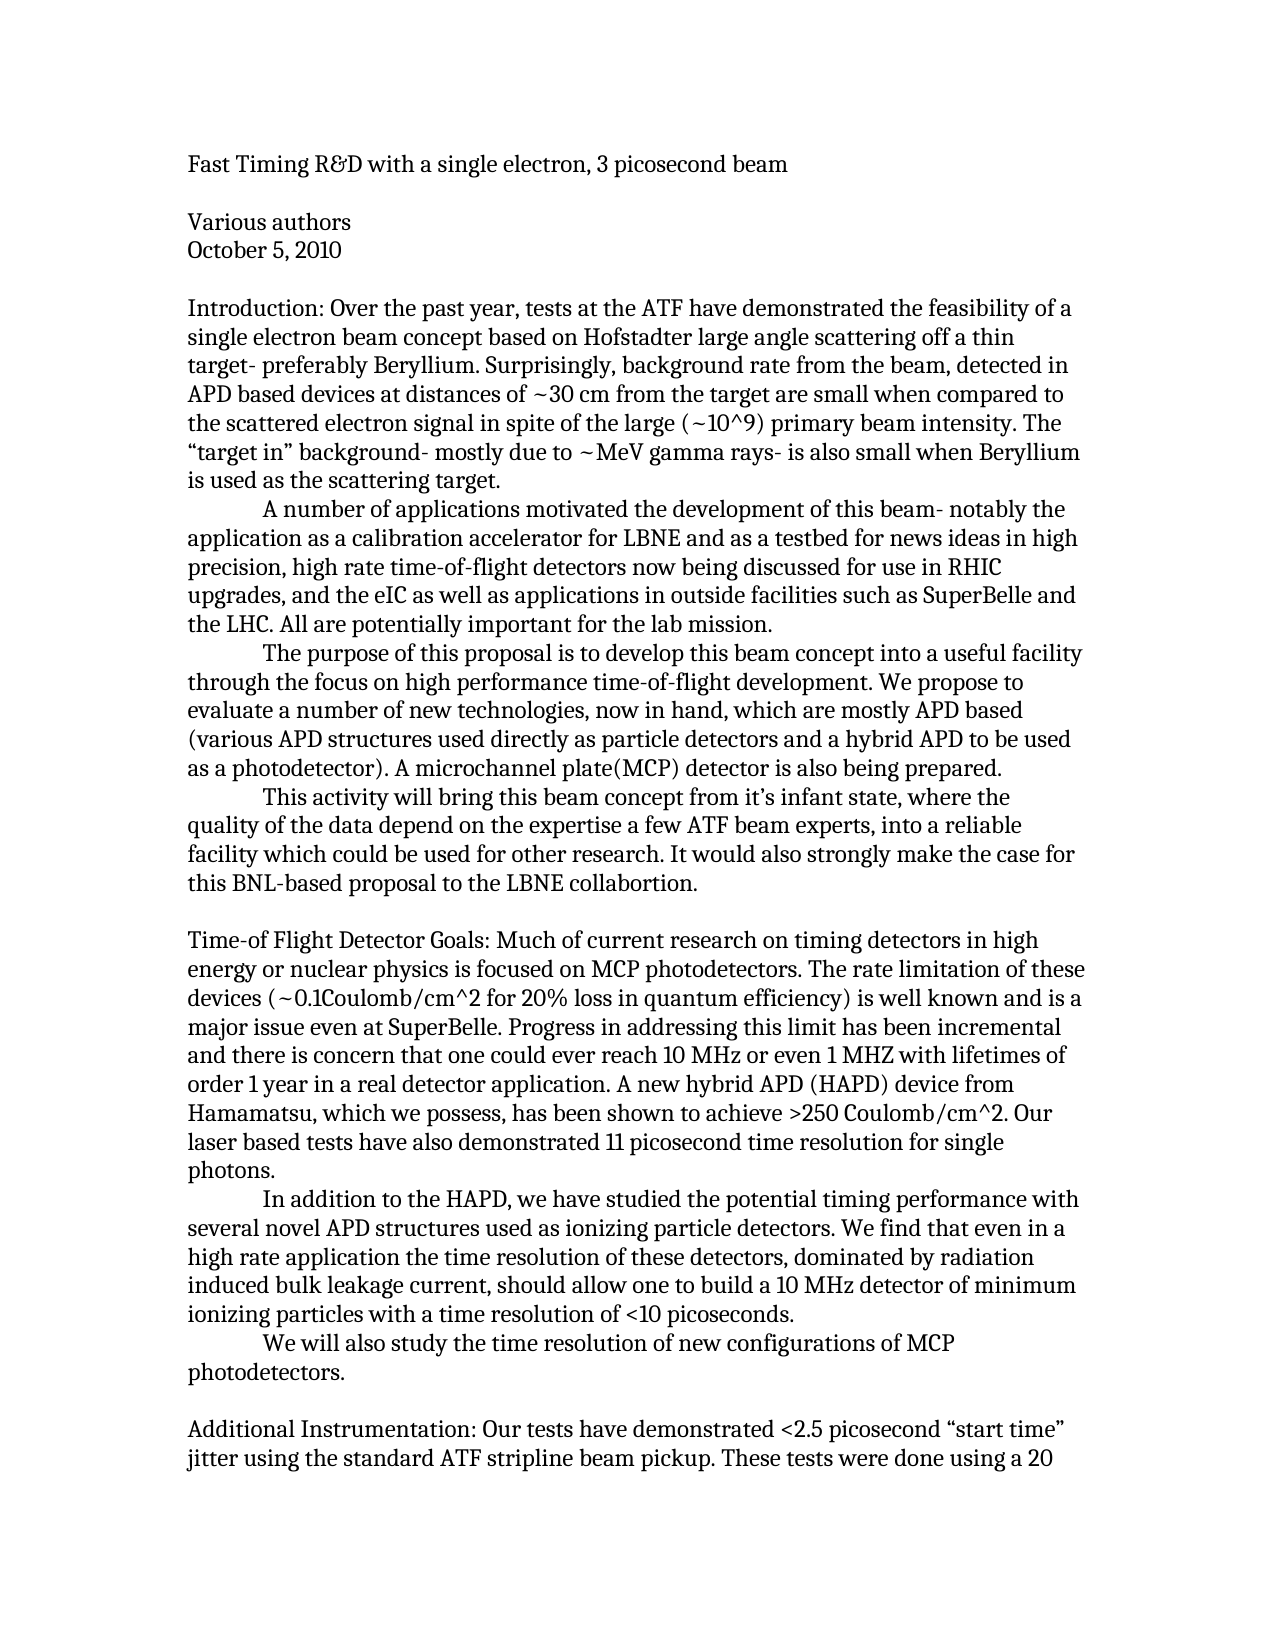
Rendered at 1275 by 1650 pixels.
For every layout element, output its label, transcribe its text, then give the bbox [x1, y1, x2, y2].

text Fast Timing R&D with a single electron, 3 picosecond beam [187, 150, 1087, 179]
text We will also study the time resolution of new configurations of MCP photodetectors. [187, 1329, 1087, 1386]
text October 5, 2010 [187, 236, 1087, 265]
text Introduction: Over the past year, tests at the ATF have demonstrated the feasibility of a single electron beam concept based on Hofstadter large angle scattering off a thin target- preferably Beryllium. Surprisingly, background rate from the beam, detected in APD based devices at distances of ~30 cm from the target are small when compared to the scattered electron signal in spite of the large (~10^9) primary beam intensity. The “target in” background- mostly due to ~MeV gamma rays- is also small when Beryllium is used as the scattering target. [187, 294, 1087, 495]
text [187, 1415, 1087, 1472]
text A number of applications motivated the development of this beam- notably the application as a calibration accelerator for LBNE and as a testbed for news ideas in high precision, high rate time-of-flight detectors now being discussed for use in RHIC upgrades, and the eIC as well as applications in outside facilities such as SuperBelle and the LHC. All are potentially important for the lab mission. [187, 495, 1087, 639]
text The purpose of this proposal is to develop this beam concept into a useful facility through the focus on high performance time-of-flight development. We propose to evaluate a number of new technologies, now in hand, which are mostly APD based (various APD structures used directly as particle detectors and a hybrid APD to be used as a photodetector). A microchannel plate(MCP) detector is also being prepared. [187, 639, 1087, 782]
text This activity will bring this beam concept from it’s infant state, where the quality of the data depend on the expertise a few ATF beam experts, into a reliable facility which could be used for other research. It would also strongly make the case for this BNL-based proposal to the LBNE collabortion. [187, 782, 1087, 897]
text Time-of Flight Detector Goals: Much of current research on timing detectors in high energy or nuclear physics is focused on MCP photodetectors. The rate limitation of these devices (~0.1Coulomb/cm^2 for 20% loss in quantum efficiency) is well known and is a major issue even at SuperBelle. Progress in addressing this limit has been incremental and there is concern that one could ever reach 10 MHz or even 1 MHZ with lifetimes of order 1 year in a real detector application. A new hybrid APD (HAPD) device from Hamamatsu, which we possess, has been shown to achieve >250 Coulomb/cm^2. Our laser based tests have also demonstrated 11 picosecond time resolution for single photons. [187, 926, 1087, 1185]
text Various authors [187, 207, 1087, 236]
text In addition to the HAPD, we have studied the potential timing performance with several novel APD structures used as ionizing particle detectors. We find that even in a high rate application the time resolution of these detectors, dominated by radiation induced bulk leakage current, should allow one to build a 10 MHz detector of minimum ionizing particles with a time resolution of <10 picoseconds. [187, 1185, 1087, 1329]
